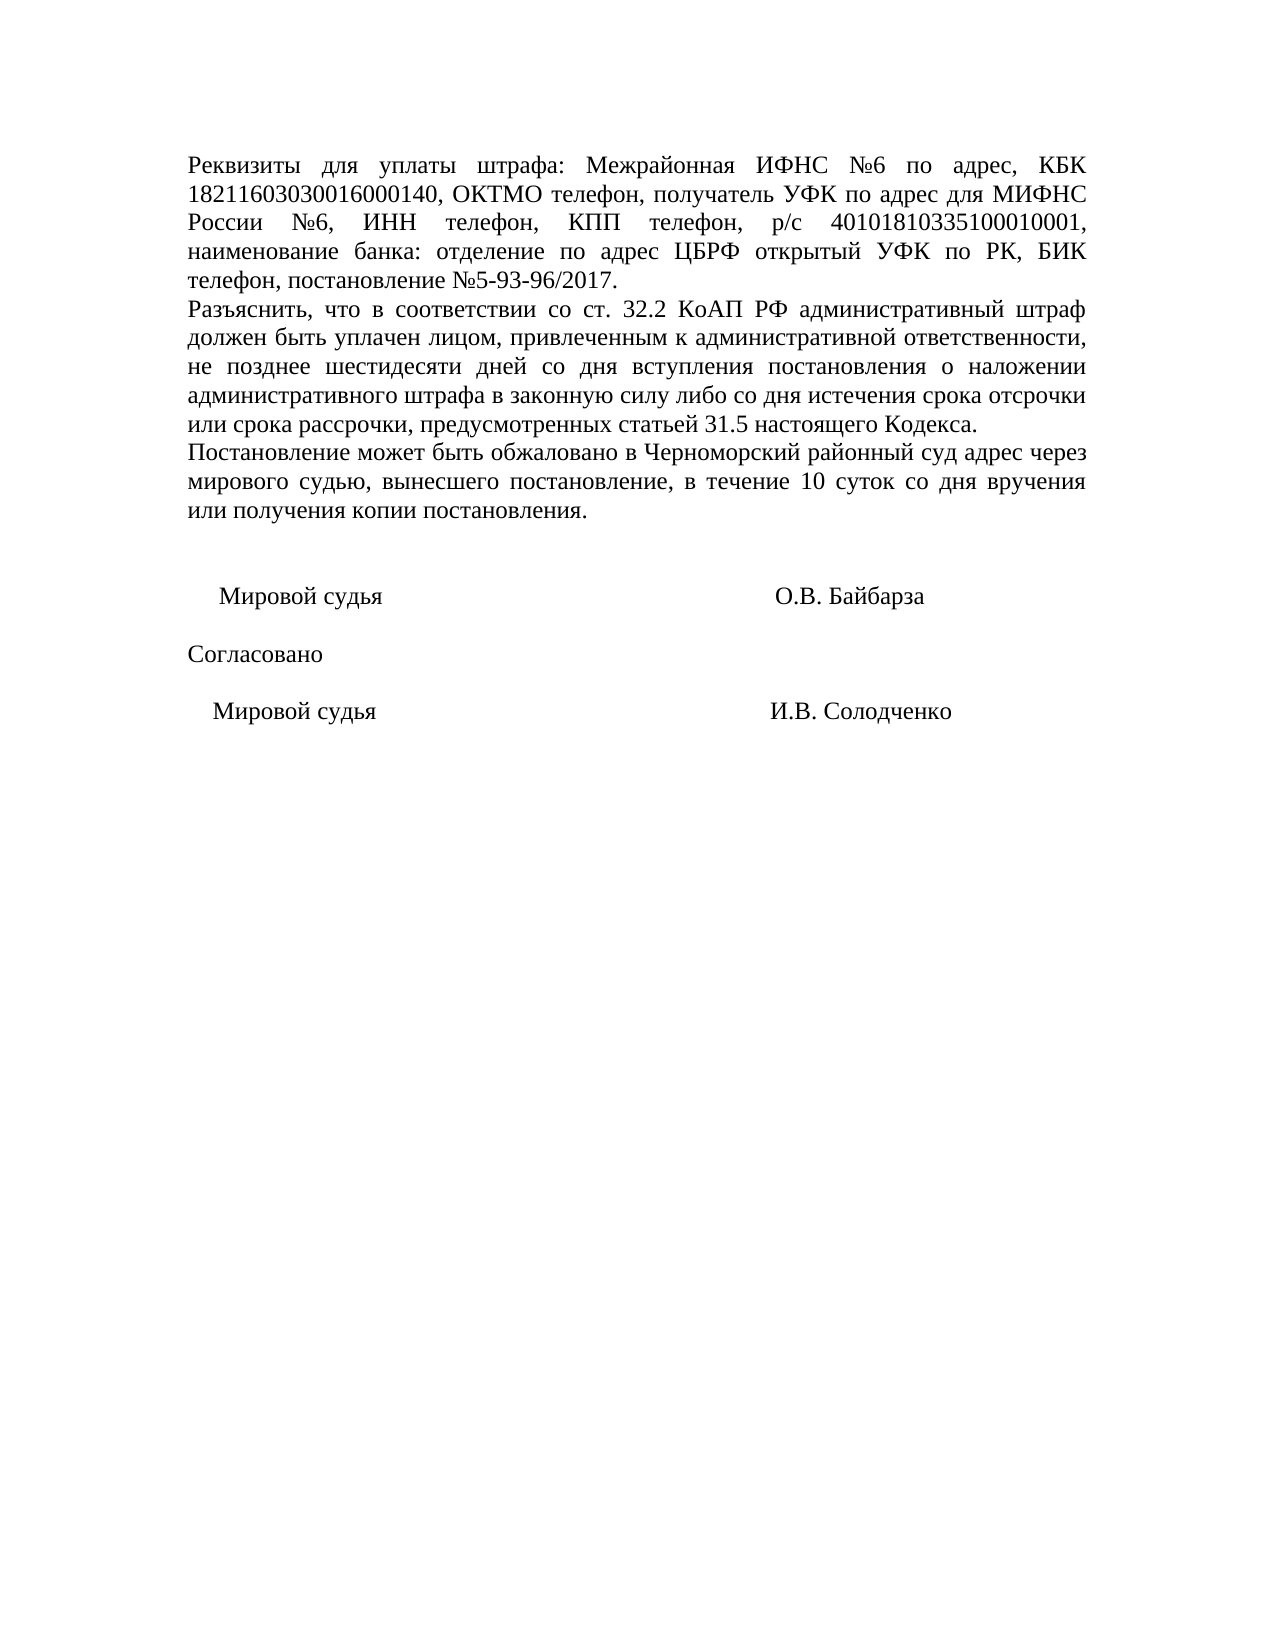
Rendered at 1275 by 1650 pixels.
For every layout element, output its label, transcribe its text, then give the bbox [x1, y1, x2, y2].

text Реквизиты для уплаты штрафа: Межрайонная ИФНС №6 по адрес, КБК 18211603030016000140, ОКТМО телефон, получатель УФК по адрес для МИФНС России №6, ИНН телефон, КПП телефон, р/с 40101810335100010001, наименование банка: отделение по адрес ЦБРФ открытый УФК по РК, БИК телефон, постановление №5-93-96/2017. [187, 150, 1087, 294]
text Разъяснить, что в соответствии со ст. 32.2 КоАП РФ административный штраф должен быть уплачен лицом, привлеченным к административной ответственности, не позднее шестидесяти дней со дня вступления постановления о наложении административного штрафа в законную силу либо со дня истечения срока отсрочки или срока рассрочки, предусмотренных статьей 31.5 настоящего Кодекса. [187, 294, 1087, 437]
text Постановление может быть обжаловано в Черноморский районный суд адрес через мирового судью, вынесшего постановление, в течение 10 суток со дня вручения или получения копии постановления. [187, 437, 1087, 524]
text Согласовано [187, 639, 1087, 667]
text Мировой судья О.В. Байбарза [187, 581, 1087, 610]
text Мировой судья И.В. Солодченко [187, 696, 1087, 725]
